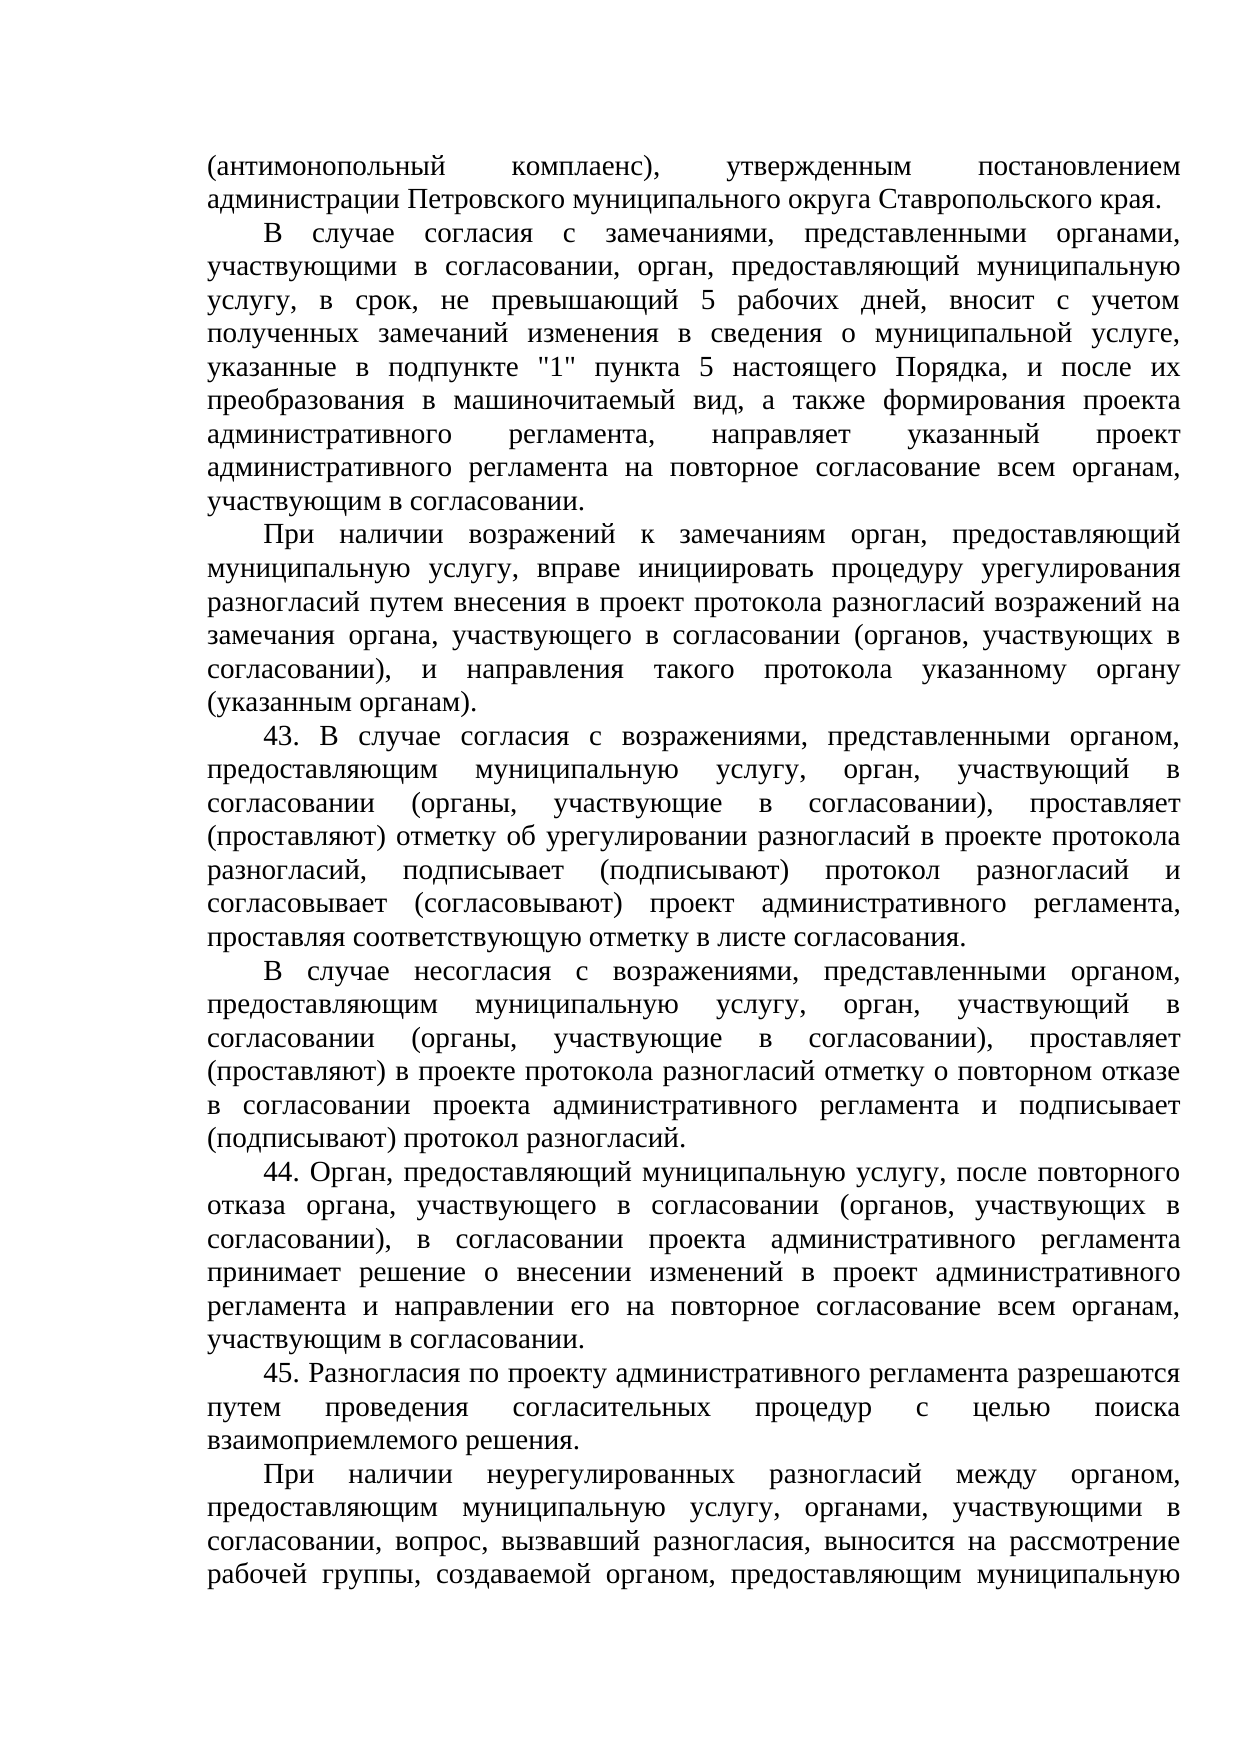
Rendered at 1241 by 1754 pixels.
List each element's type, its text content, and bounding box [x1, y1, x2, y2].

text В случае несогласия с возражениями, представленными органом, предоставляющим муниципальную услугу, орган, участвующий в согласовании (органы, участвующие в согласовании), проставляет (проставляют) в проекте протокола разногласий отметку о повторном отказе в согласовании проекта административного регламента и подписывает (подписывают) протокол разногласий. [207, 953, 1181, 1154]
text 44. Орган, предоставляющий муниципальную услугу, после повторного отказа органа, участвующего в согласовании (органов, участвующих в согласовании), в согласовании проекта административного регламента принимает решение о внесении изменений в проект административного регламента и направлении его на повторное согласование всем органам, участвующим в согласовании. [207, 1154, 1181, 1355]
text 43. В случае согласия с возражениями, представленными органом, предоставляющим муниципальную услугу, орган, участвующий в согласовании (органы, участвующие в согласовании), проставляет (проставляют) отметку об урегулировании разногласий в проекте протокола разногласий, подписывает (подписывают) протокол разногласий и согласовывает (согласовывают) проект административного регламента, проставляя соответствующую отметку в листе согласования. [207, 718, 1181, 953]
text 45. Разногласия по проекту административного регламента разрешаются путем проведения согласительных процедур с целью поиска взаимоприемлемого решения. [207, 1355, 1181, 1456]
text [207, 148, 1181, 215]
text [207, 1456, 1181, 1590]
text При наличии возражений к замечаниям орган, предоставляющий муниципальную услугу, вправе инициировать процедуру урегулирования разногласий путем внесения в проект протокола разногласий возражений на замечания органа, участвующего в согласовании (органов, участвующих в согласовании), и направления такого протокола указанному органу (указанным органам). [207, 517, 1181, 718]
text В случае согласия с замечаниями, представленными органами, участвующими в согласовании, орган, предоставляющий муниципальную услугу, в срок, не превышающий 5 рабочих дней, вносит с учетом полученных замечаний изменения в сведения о муниципальной услуге, указанные в подпункте "1" пункта 5 настоящего Порядка, и после их преобразования в машиночитаемый вид, а также формирования проекта административного регламента, направляет указанный проект административного регламента на повторное согласование всем органам, участвующим в согласовании. [207, 215, 1181, 517]
